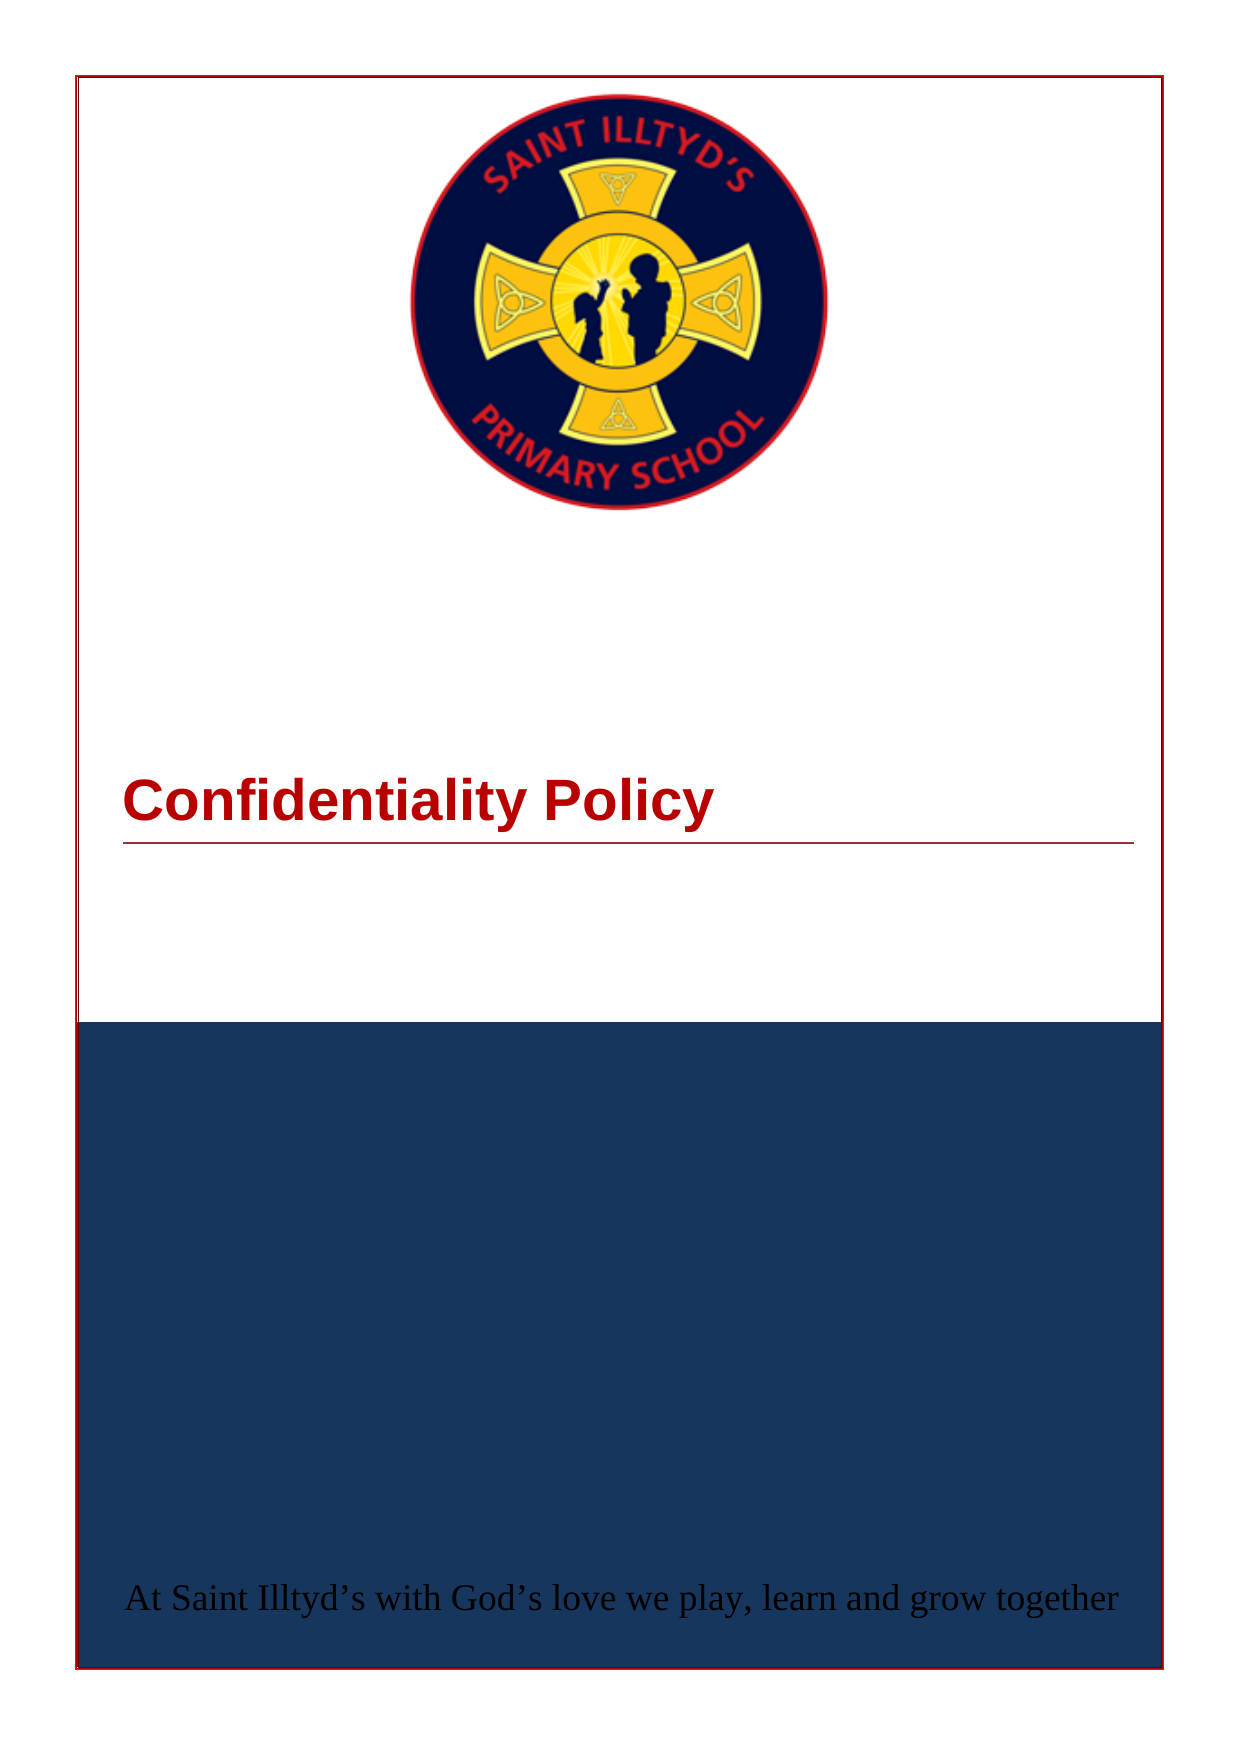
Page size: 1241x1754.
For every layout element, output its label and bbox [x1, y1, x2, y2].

table_cell [79, 1022, 1161, 1667]
picture [395, 78, 844, 527]
table_cell [79, 708, 1161, 1022]
table_header [79, 78, 1161, 708]
